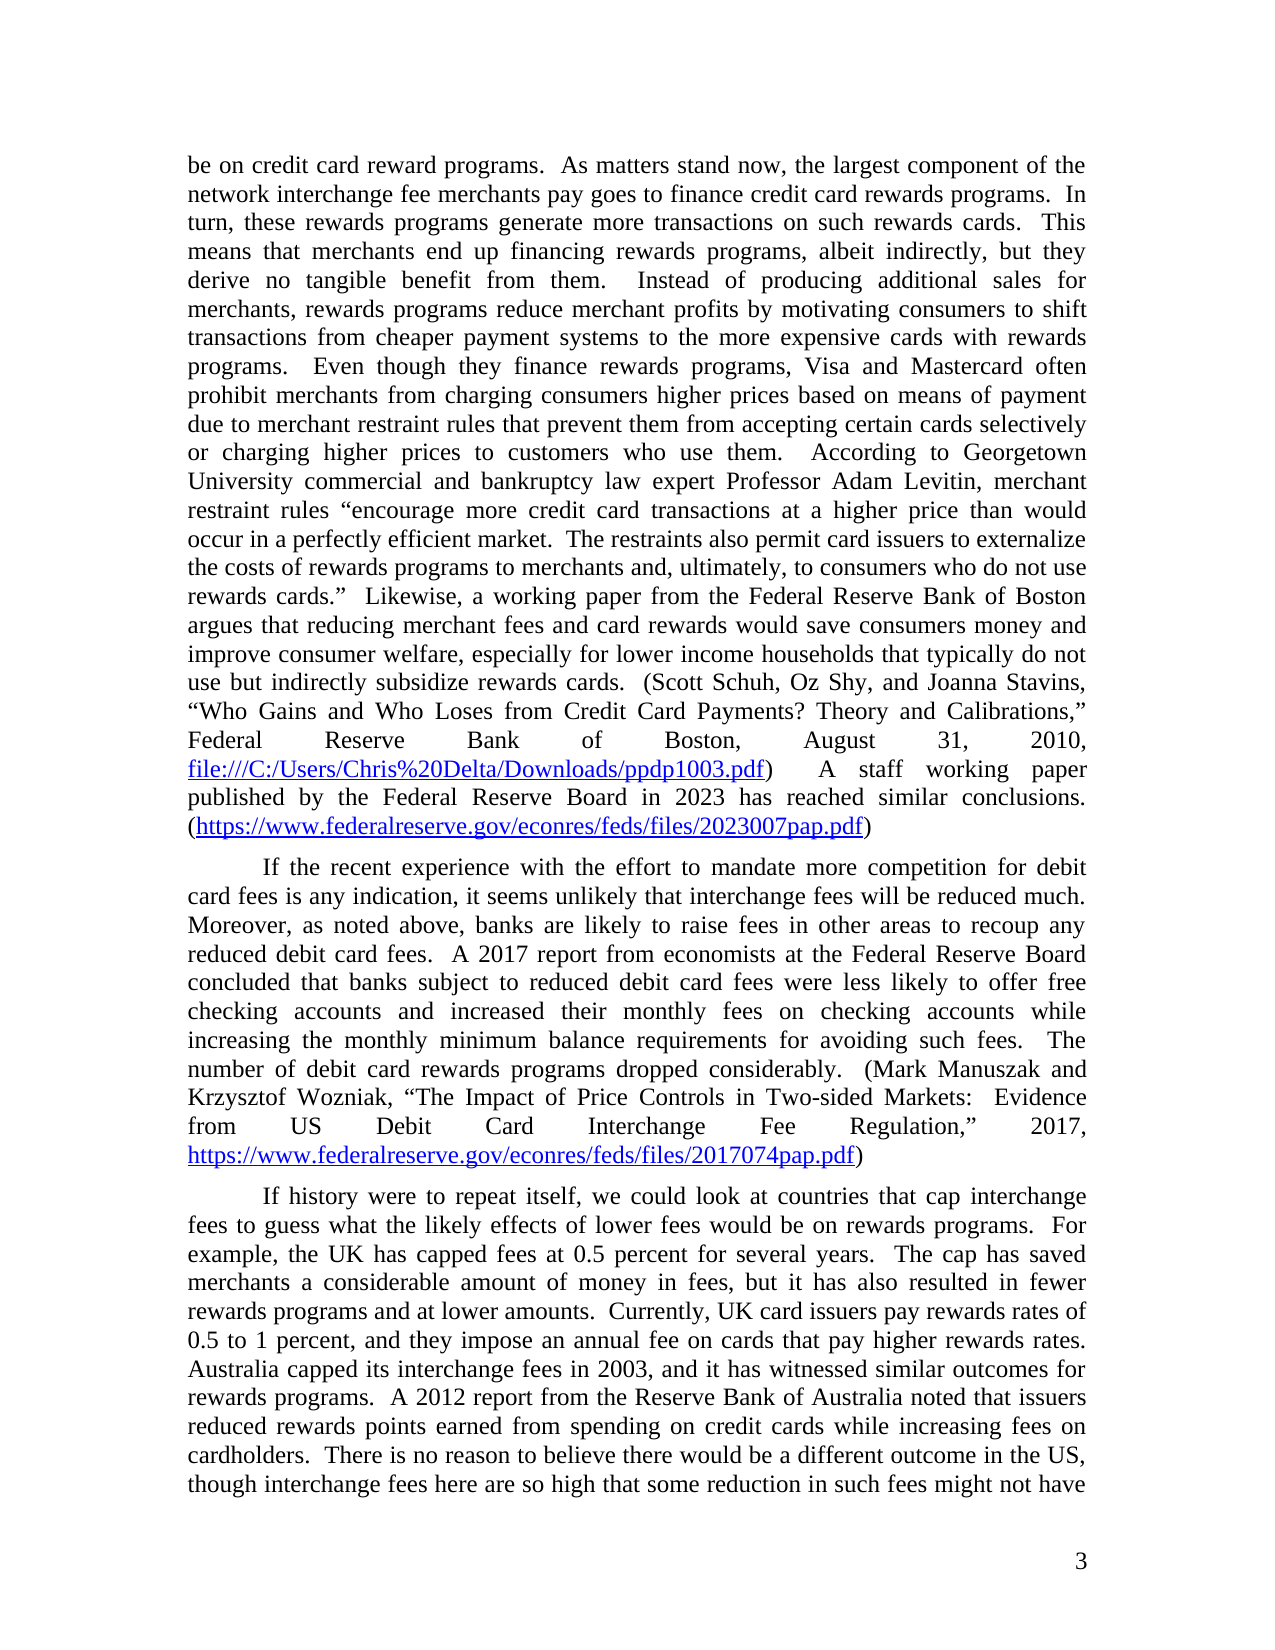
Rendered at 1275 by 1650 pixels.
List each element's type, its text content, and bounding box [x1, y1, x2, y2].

text If the recent experience with the effort to mandate more competition for debit card fees is any indication, it seems unlikely that interchange fees will be reduced much. Moreover, as noted above, banks are likely to raise fees in other areas to recoup any reduced debit card fees. A 2017 report from economists at the Federal Reserve Board concluded that banks subject to reduced debit card fees were less likely to offer free checking accounts and increased their monthly fees on checking accounts while increasing the monthly minimum balance requirements for avoiding such fees. The number of debit card rewards programs dropped considerably. (Mark Manuszak and Krzysztof Wozniak, “The Impact of Price Controls in Two-sided Markets: Evidence from US Debit Card Interchange Fee Regulation,” 2017, https://www.federalreserve.gov/econres/feds/files/2017074pap.pdf) [187, 852, 1087, 1169]
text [187, 1181, 1087, 1497]
